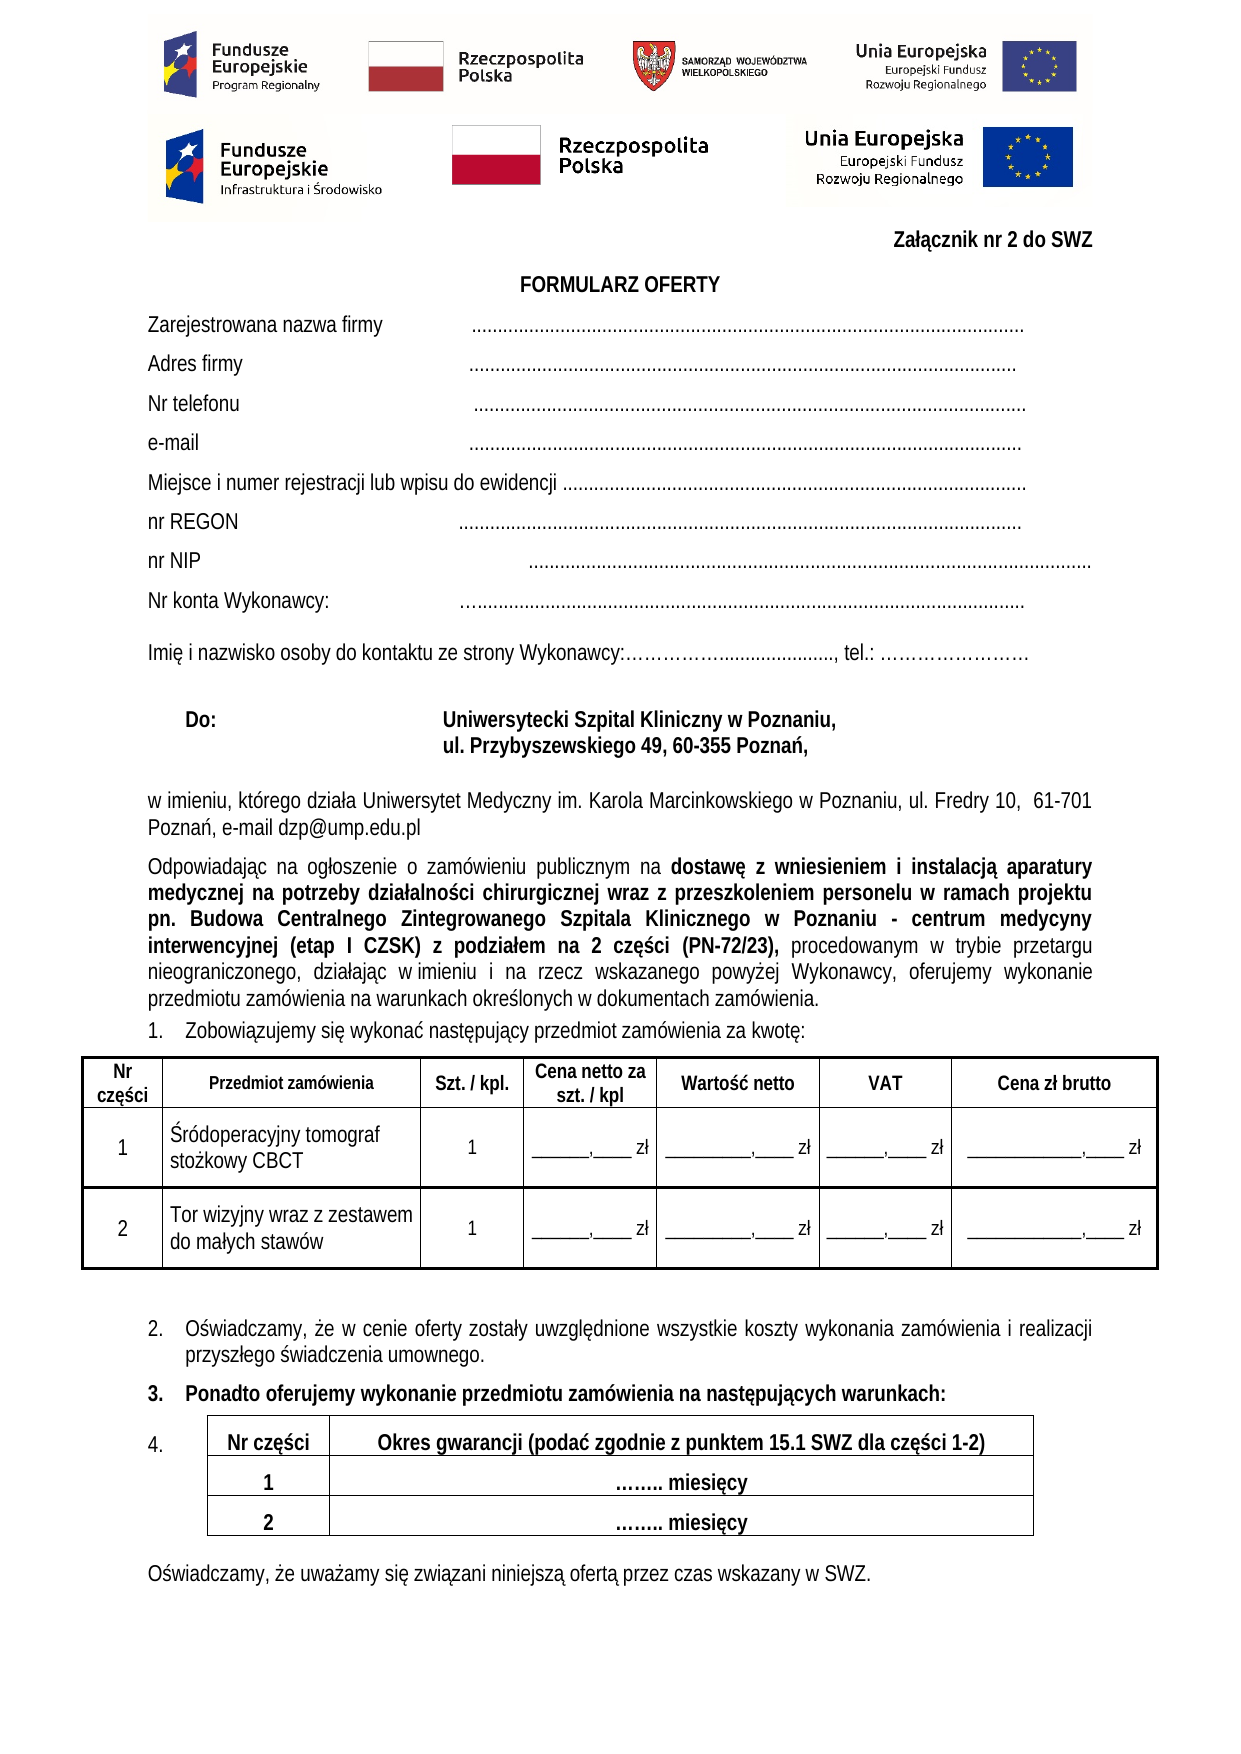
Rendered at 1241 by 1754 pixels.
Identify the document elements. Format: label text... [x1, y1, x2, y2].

table_cell ______,____ zł [820, 1108, 951, 1186]
list Zobowiązujemy się wykonać następujący przedmiot zamówienia za kwotę: [148, 1017, 1093, 1043]
table_header Okres gwarancji (podać zgodnie z punktem 15.1 SWZ dla części 1-2) [330, 1416, 1033, 1455]
table_header Szt. / kpl. [421, 1059, 523, 1107]
list Oświadczamy, że w cenie oferty zostały uwzględnione wszystkie koszty wykonania zamówienia i realizacji przyszłego świadczenia umownego. [148, 1315, 1093, 1367]
list ul. Przybyszewskiego 49, 60-355 Poznań, [406, 732, 1093, 759]
table_cell Tor wizyjny wraz z zestawem do małych stawów [163, 1189, 420, 1267]
table_cell Śródoperacyjny tomograf stożkowy CBCT [163, 1108, 420, 1186]
picture [147, 14, 1093, 222]
table_cell 1 [421, 1108, 523, 1186]
table_header Nr części [84, 1059, 162, 1107]
list Do: Uniwersytecki Szpital Kliniczny w Poznaniu, [185, 706, 1093, 732]
table_cell 2 [208, 1496, 329, 1535]
list Oświadczamy, że uważamy się związani niniejszą ofertą przez czas wskazany w SWZ. [148, 1431, 1093, 1587]
table_cell …….. miesięcy [330, 1456, 1033, 1495]
text Odpowiadając na ogłoszenie o zamówieniu publicznym na dostawę z wniesieniem i instalacją aparatury medycznej na potrzeby działalności chirurgicznej wraz z przeszkoleniem personelu w ramach projektu pn. Budowa Centralnego Zintegrowanego Szpitala Klinicznego w Poznaniu - centrum medycyny interwencyjnej (etap I CZSK) z podziałem na 2 części (PN-72/23), procedowanym w trybie przetargu nieograniczonego, działając w imieniu i na rzecz wskazanego powyżej Wykonawcy, oferujemy wykonanie przedmiotu zamówienia na warunkach określonych w dokumentach zamówienia. [148, 853, 1093, 1011]
table_cell _________,____ zł [657, 1108, 819, 1186]
text w imieniu, którego działa Uniwersytet Medyczny im. Karola Marcinkowskiego w Poznaniu, ul. Fredry 10, 61-701 Poznań, e-mail dzp@ump.edu.pl [148, 787, 1093, 840]
table_cell 1 [208, 1456, 329, 1495]
text FORMULARZ OFERTY [148, 271, 1093, 297]
table_cell _________,____ zł [657, 1189, 819, 1267]
table_header Wartość netto [657, 1059, 819, 1107]
list Ponadto oferujemy wykonanie przedmiotu zamówienia na następujących warunkach: [148, 1380, 1093, 1406]
table_cell 2 [84, 1189, 162, 1267]
table_cell ______,____ zł [820, 1189, 951, 1267]
table_cell ____________,____ zł [952, 1189, 1156, 1267]
text Adres firmy ......................................................................................................... [148, 350, 1093, 376]
text nr REGON ............................................................................................................ [148, 508, 1093, 534]
text nr NIP ............................................................................................................ Nr konta Wykonawcy: …......................................................................................................... [148, 547, 1093, 613]
table_cell ____________,____ zł [952, 1108, 1156, 1186]
table_header Przedmiot zamówienia [163, 1059, 420, 1107]
table_cell ______,____ zł [524, 1108, 656, 1186]
table_header VAT [820, 1059, 951, 1107]
table_header Cena zł brutto [952, 1059, 1156, 1107]
table_header Nr części [208, 1416, 329, 1455]
table_header Cena netto za szt. / kpl [524, 1059, 656, 1107]
table_cell 1 [421, 1189, 523, 1267]
table_cell ______,____ zł [524, 1189, 656, 1267]
table_cell …….. miesięcy [330, 1496, 1033, 1535]
text Nr telefonu .......................................................................................................... [148, 389, 1093, 416]
text Miejsce i numer rejestracji lub wpisu do ewidencji ......................................................................................... [148, 468, 1093, 495]
table_cell 1 [84, 1108, 162, 1186]
text Zarejestrowana nazwa firmy .......................................................................................................... [148, 311, 1093, 337]
text e-mail .......................................................................................................... [148, 429, 1093, 455]
text Imię i nazwisko osoby do kontaktu ze strony Wykonawcy:……………......................, tel.: …………………… [148, 639, 1093, 665]
